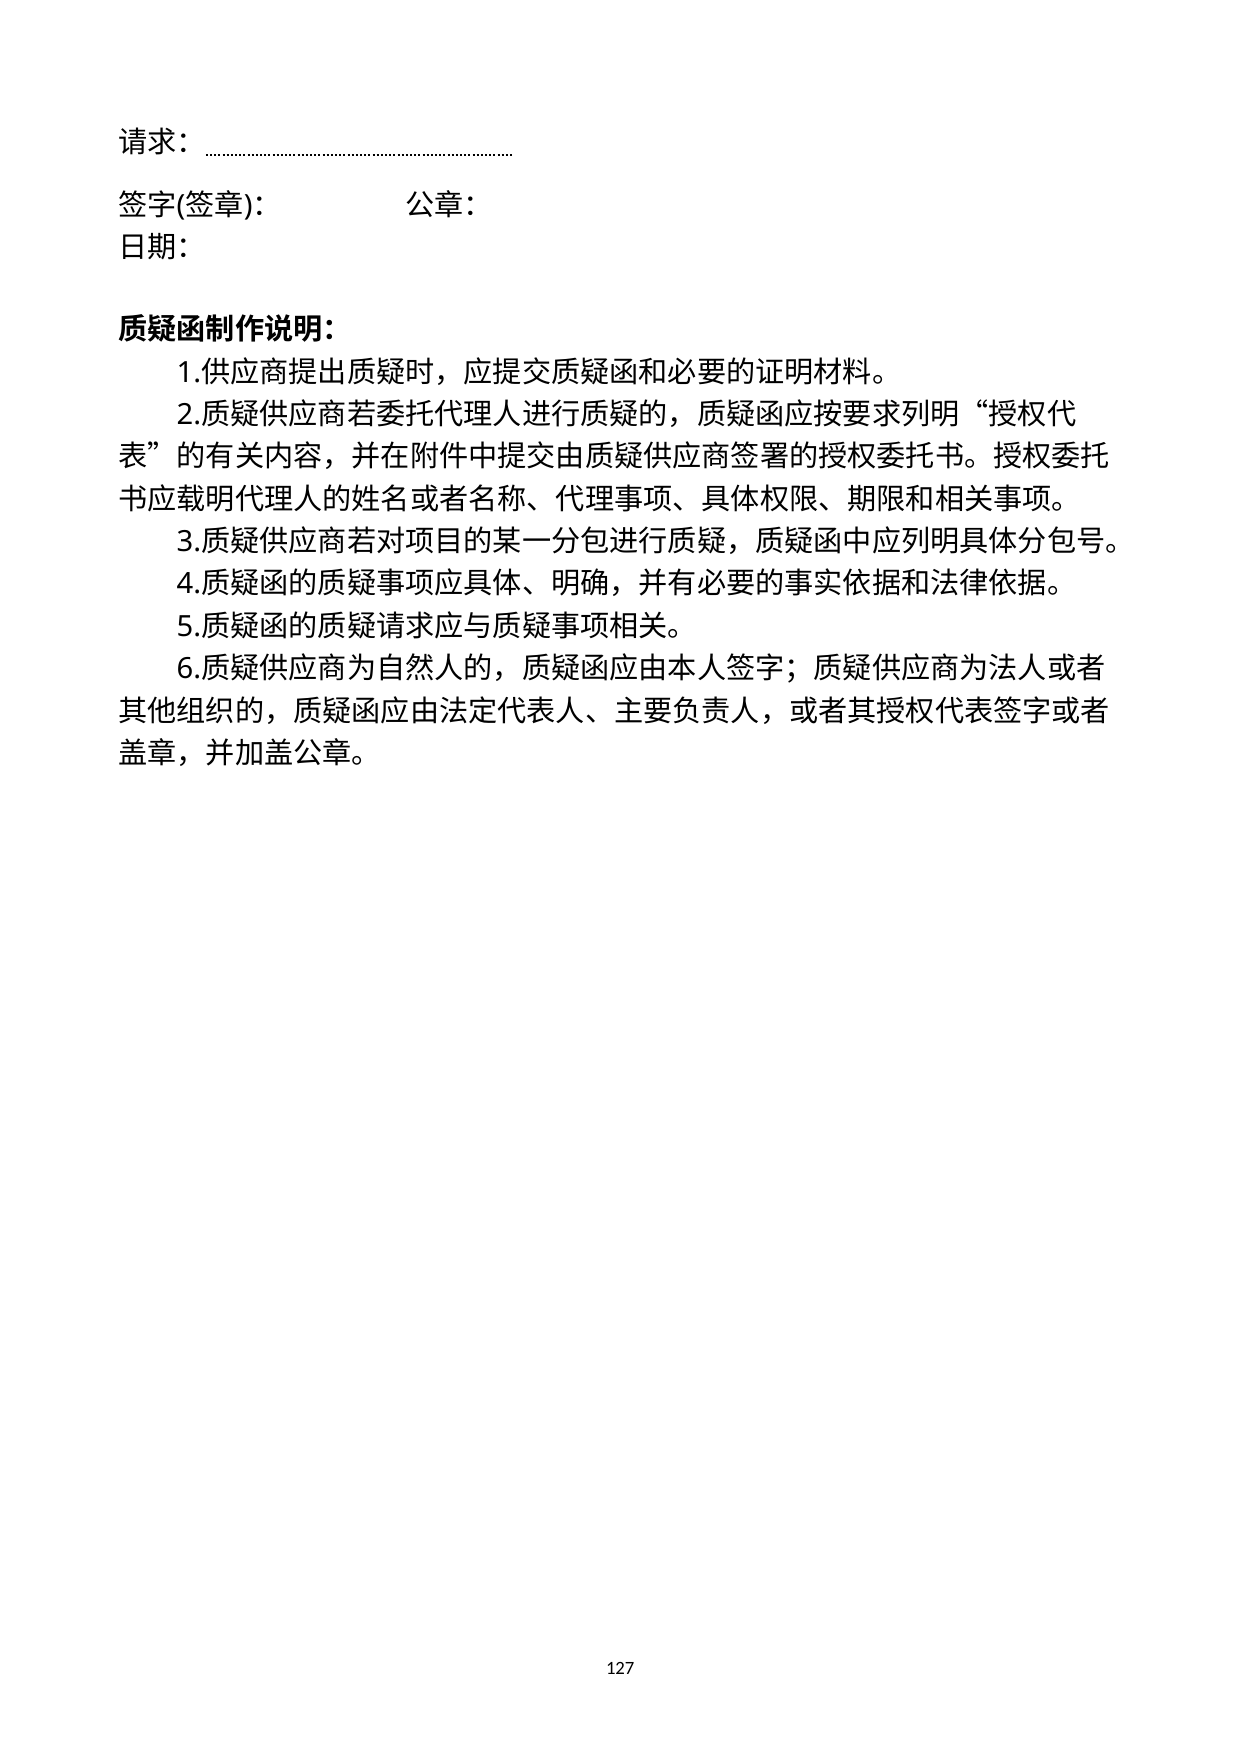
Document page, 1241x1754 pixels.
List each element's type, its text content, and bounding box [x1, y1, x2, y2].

text 1.供应商提出质疑时，应提交质疑函和必要的证明材料。 [118, 348, 1122, 391]
text 3.质疑供应商若对项目的某一分包进行质疑，质疑函中应列明具体分包号。 [118, 518, 1122, 560]
text 请求： [118, 118, 1122, 160]
text 5.质疑函的质疑请求应与质疑事项相关。 [118, 602, 1122, 645]
text 日期： [118, 224, 1122, 266]
text 6.质疑供应商为自然人的，质疑函应由本人签字；质疑供应商为法人或者其他组织的，质疑函应由法定代表人、主要负责人，或者其授权代表签字或者盖章，并加盖公章。 [118, 645, 1122, 772]
text 质疑函制作说明： [118, 306, 1122, 348]
text 签字(签章)： 公章： [118, 182, 1122, 224]
text 4.质疑函的质疑事项应具体、明确，并有必要的事实依据和法律依据。 [118, 560, 1122, 602]
text 2.质疑供应商若委托代理人进行质疑的，质疑函应按要求列明“授权代表”的有关内容，并在附件中提交由质疑供应商签署的授权委托书。授权委托书应载明代理人的姓名或者名称、代理事项、具体权限、期限和相关事项。 [118, 391, 1122, 518]
